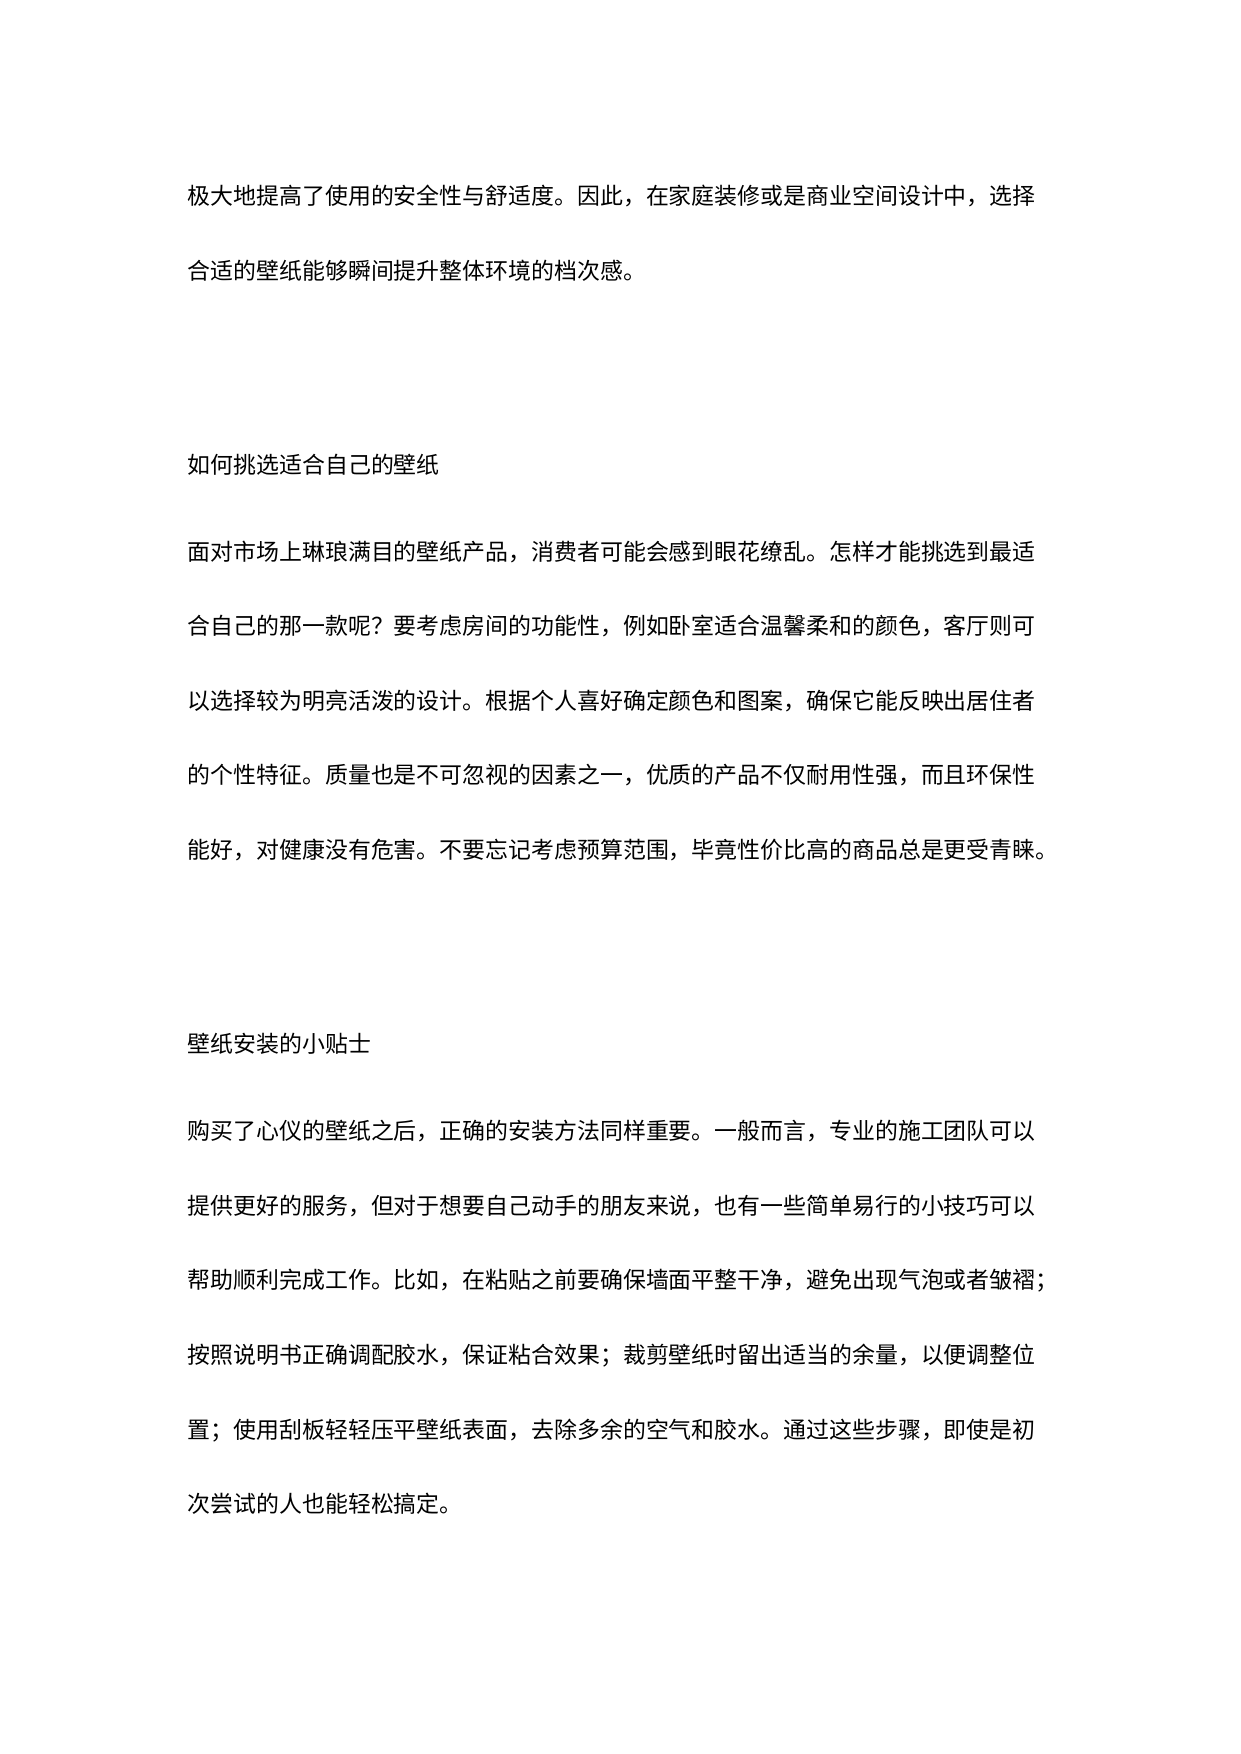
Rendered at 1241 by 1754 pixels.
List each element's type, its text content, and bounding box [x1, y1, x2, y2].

text 购买了心仪的壁纸之后，正确的安装方法同样重要。一般而言，专业的施工团队可以提供更好的服务，但对于想要自己动手的朋友来说，也有一些简单易行的小技巧可以帮助顺利完成工作。比如，在粘贴之前要确保墙面平整干净，避免出现气泡或者皱褶；按照说明书正确调配胶水，保证粘合效果；裁剪壁纸时留出适当的余量，以便调整位置；使用刮板轻轻压平壁纸表面，去除多余的空气和胶水。通过这些步骤，即使是初次尝试的人也能轻松搞定。 [187, 1097, 1053, 1536]
text 壁纸安装的小贴士 [187, 1011, 1053, 1076]
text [187, 162, 1053, 302]
text 如何挑选适合自己的壁纸 [187, 431, 1053, 496]
text 面对市场上琳琅满目的壁纸产品，消费者可能会感到眼花缭乱。怎样才能挑选到最适合自己的那一款呢？要考虑房间的功能性，例如卧室适合温馨柔和的颜色，客厅则可以选择较为明亮活泼的设计。根据个人喜好确定颜色和图案，确保它能反映出居住者的个性特征。质量也是不可忽视的因素之一，优质的产品不仅耐用性强，而且环保性能好，对健康没有危害。不要忘记考虑预算范围，毕竟性价比高的商品总是更受青睐。 [187, 517, 1053, 881]
